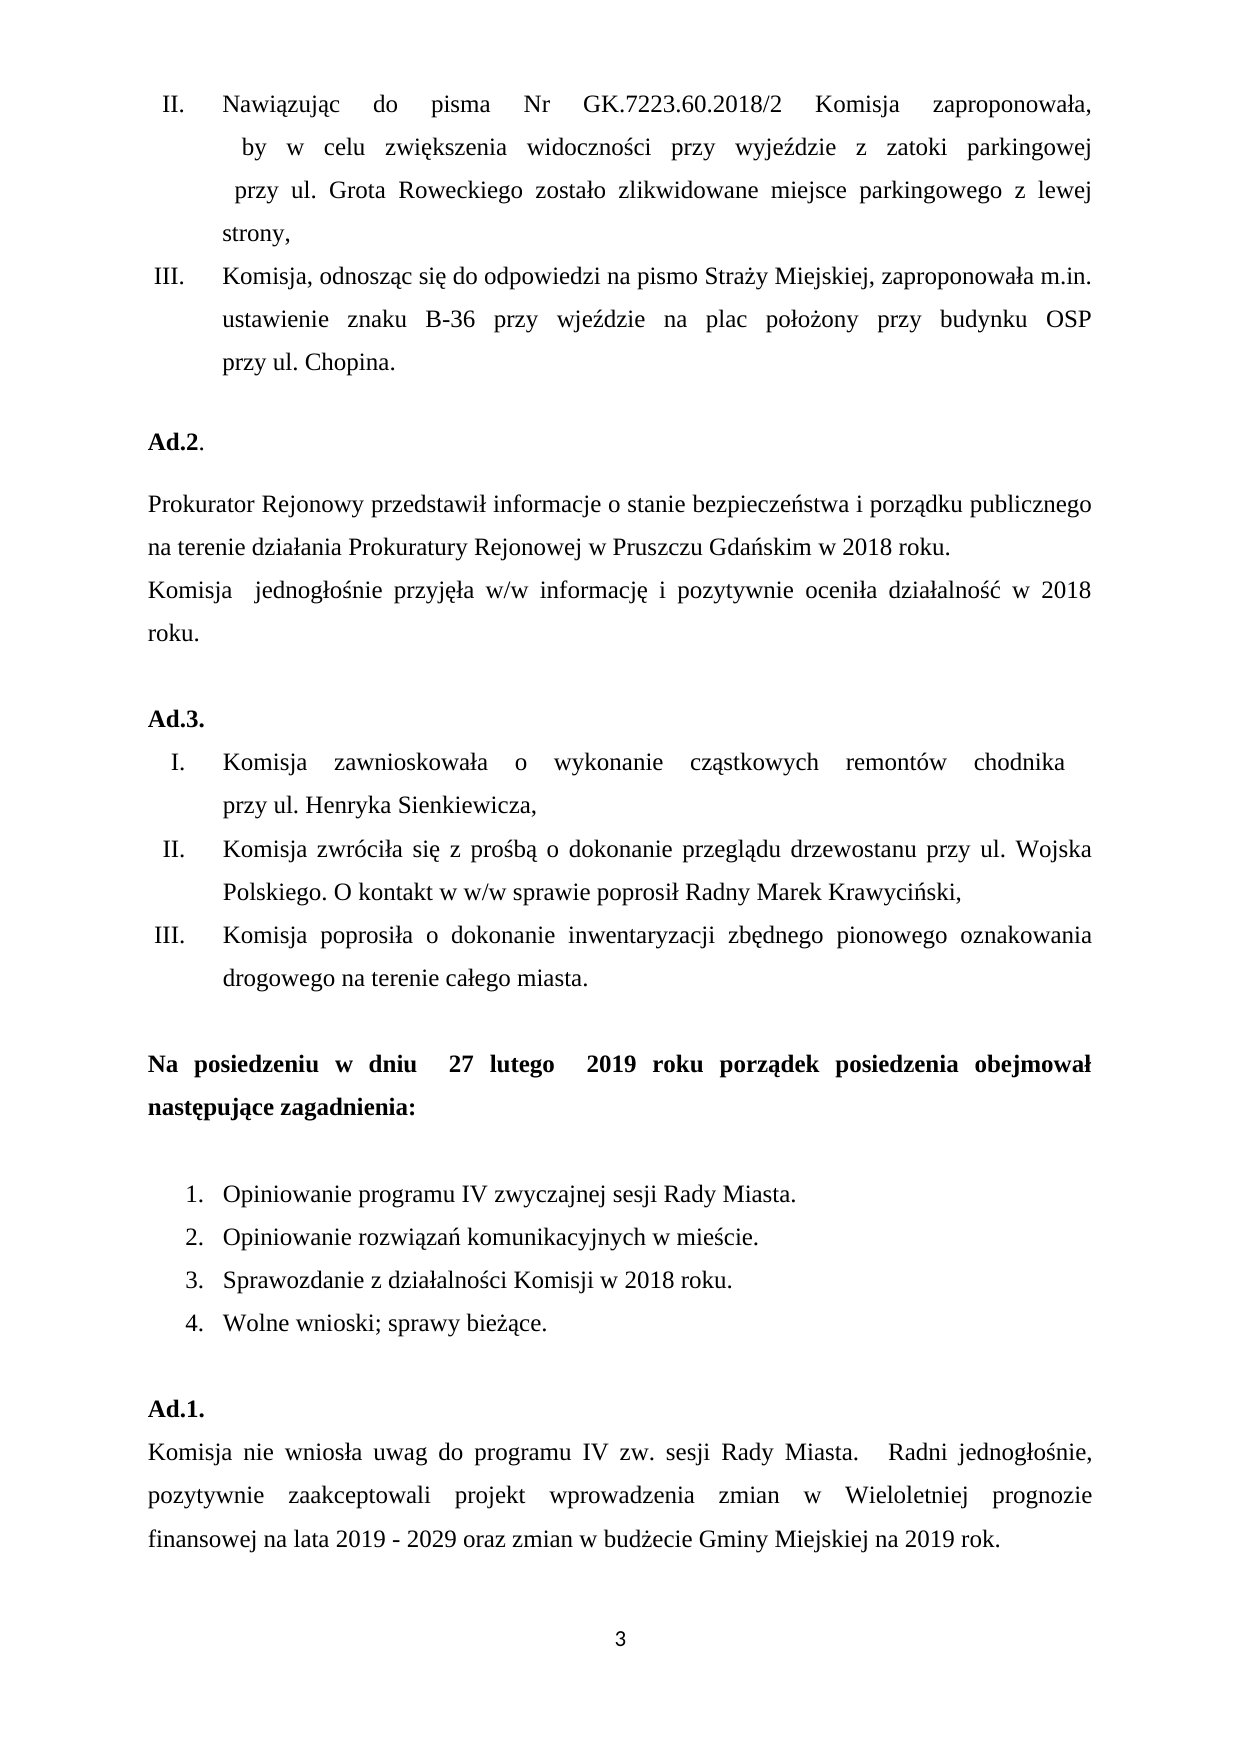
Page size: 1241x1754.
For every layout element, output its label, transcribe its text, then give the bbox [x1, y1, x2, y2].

text Ad.2. [148, 427, 1093, 455]
text Ad.1. [148, 1394, 1093, 1423]
list Komisja poprosiła o dokonanie inwentaryzacji zbędnego pionowego oznakowania drogowego na terenie całego miasta. [185, 920, 1093, 992]
text Ad.3. [148, 704, 1093, 733]
text Komisja nie wniosła uwag do programu IV zw. sesji Rady Miasta. Radni jednogłośnie, pozytywnie zaakceptowali projekt wprowadzenia zmian w Wieloletniej prognozie finansowej na lata 2019 - 2029 oraz zmian w budżecie Gminy Miejskiej na 2019 rok. [148, 1437, 1093, 1552]
list Na posiedzeniu w dniu 27 lutego 2019 roku porządek posiedzenia obejmował następujące zagadnienia: [148, 1049, 1093, 1121]
list Opiniowanie programu IV zwyczajnej sesji Rady Miasta. [185, 1179, 1093, 1207]
list Komisja zwróciła się z prośbą o dokonanie przeglądu drzewostanu przy ul. Wojska Polskiego. O kontakt w w/w sprawie poprosił Radny Marek Krawyciński, [185, 834, 1093, 906]
text Komisja jednogłośnie przyjęła w/w informację i pozytywnie oceniła działalność w 2018 roku. [148, 575, 1093, 647]
list Sprawozdanie z działalności Komisji w 2018 roku. [185, 1265, 1093, 1294]
list Komisja zawnioskowała o wykonanie cząstkowych remontów chodnika przy ul. Henryka Sienkiewicza, [185, 747, 1093, 819]
list Komisja, odnosząc się do odpowiedzi na pismo Straży Miejskiej, zaproponowała m.in. ustawienie znaku B-36 przy wjeździe na plac położony przy budynku OSP przy ul. Chopina. [185, 261, 1093, 376]
list Nawiązując do pisma Nr GK.7223.60.2018/2 Komisja zaproponowała, by w celu zwiększenia widoczności przy wyjeździe z zatoki parkingowej przy ul. Grota Roweckiego zostało zlikwidowane miejsce parkingowego z lewej strony, [185, 89, 1093, 247]
list Opiniowanie rozwiązań komunikacyjnych w mieście. [185, 1222, 1093, 1251]
list Wolne wnioski; sprawy bieżące. [185, 1308, 1093, 1337]
text Prokurator Rejonowy przedstawił informacje o stanie bezpieczeństwa i porządku publicznego na terenie działania Prokuratury Rejonowej w Pruszczu Gdańskim w 2018 roku. [148, 489, 1093, 561]
